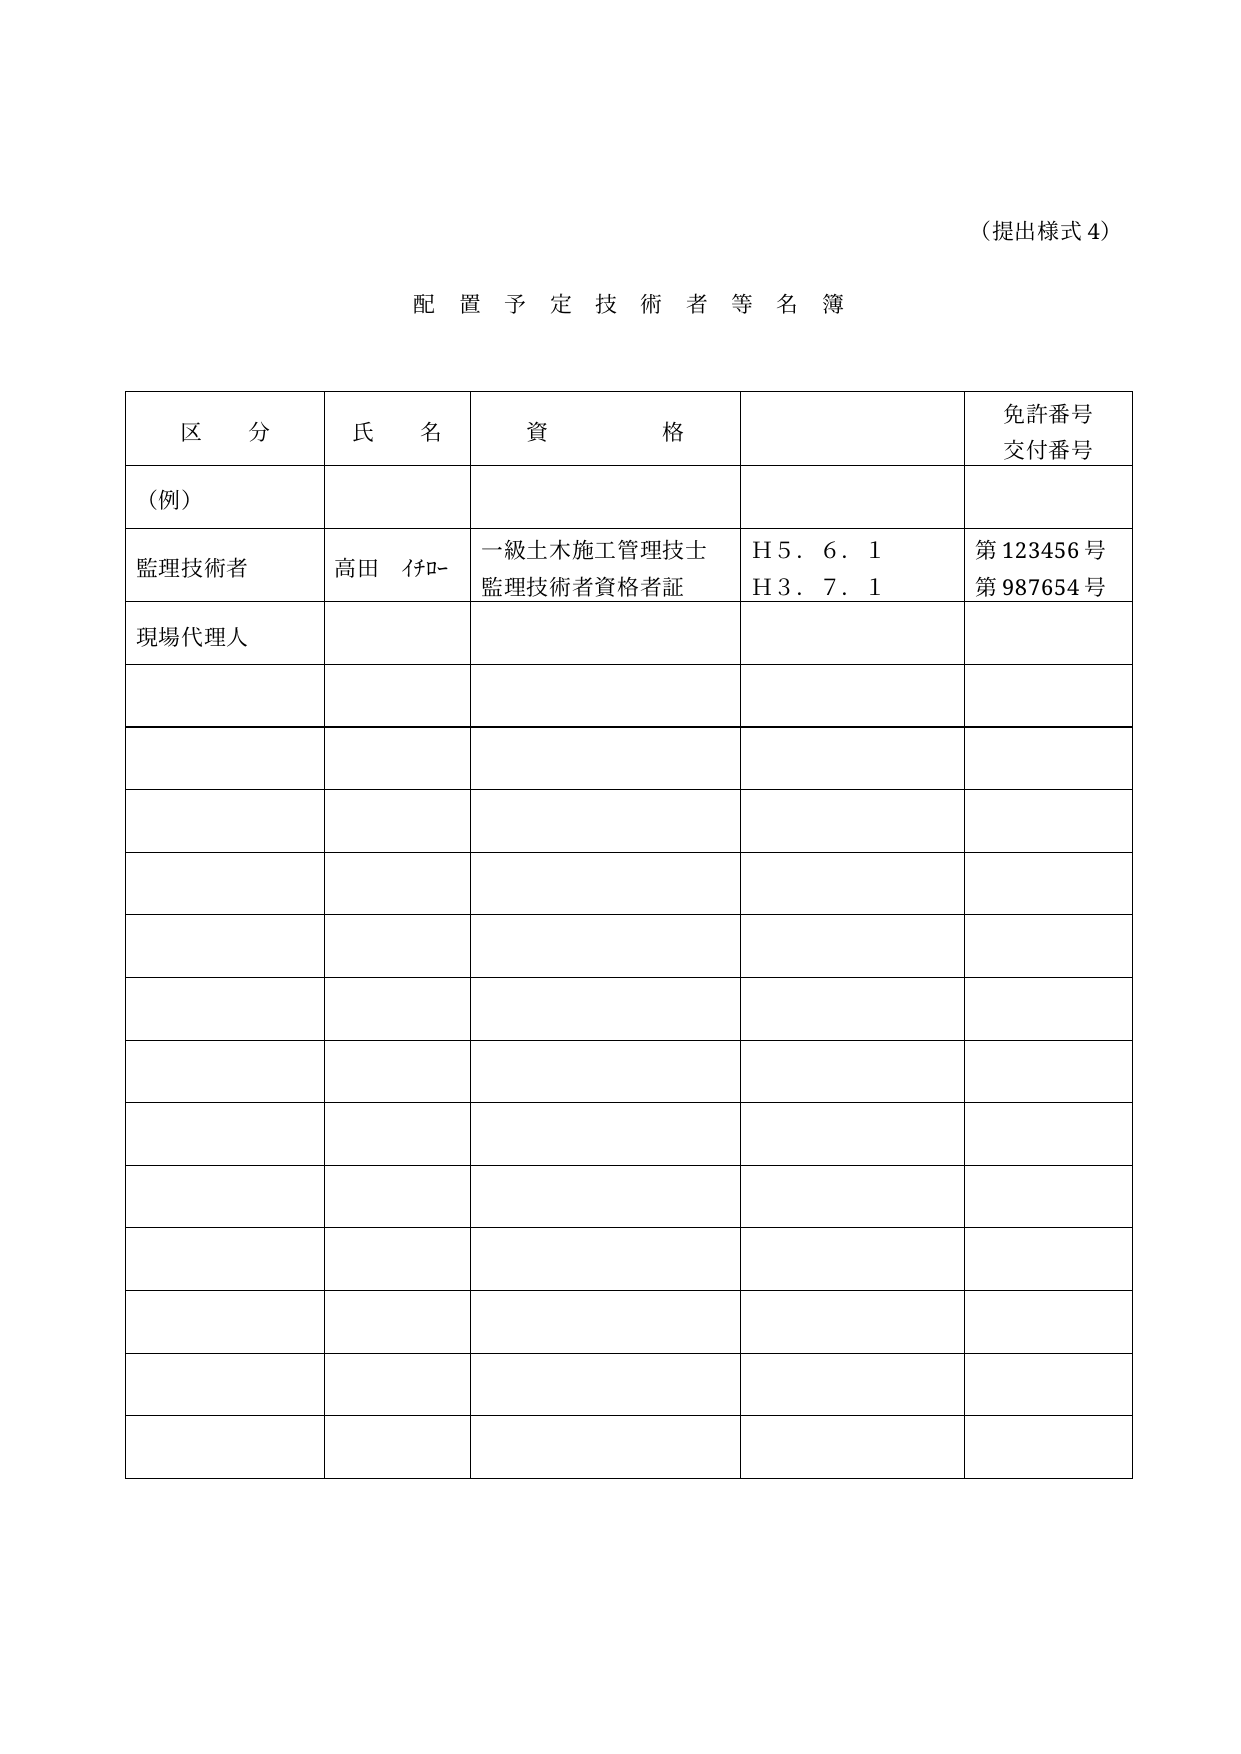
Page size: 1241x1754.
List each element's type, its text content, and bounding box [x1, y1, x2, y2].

table_cell [965, 1291, 1132, 1352]
text （提出様式4） [136, 209, 1122, 246]
table_cell [965, 1354, 1132, 1415]
table_cell [965, 602, 1132, 664]
table_cell [325, 1166, 470, 1227]
table_cell [741, 978, 964, 1039]
table_cell [965, 853, 1132, 914]
table_cell [965, 1416, 1132, 1478]
table_cell [965, 1103, 1132, 1165]
table_cell [741, 915, 964, 977]
table_cell [126, 1354, 324, 1415]
table_cell [965, 728, 1132, 789]
table_cell [325, 1291, 470, 1352]
table_cell [741, 1228, 964, 1290]
table_cell [471, 853, 740, 914]
table_cell [741, 790, 964, 852]
table_cell [471, 466, 740, 527]
table_cell 第123456号 第987654号 [965, 529, 1132, 601]
table_cell 一級土木施工管理技士 監理技術者資格者証 [471, 529, 740, 601]
table_cell [965, 1166, 1132, 1227]
table_header 資 格 [471, 392, 740, 465]
table_cell [325, 665, 470, 726]
table_cell [126, 915, 324, 977]
table_cell [325, 602, 470, 664]
table_cell [126, 1416, 324, 1478]
table_cell [741, 1291, 964, 1352]
table_header [741, 392, 964, 465]
table_cell [741, 1103, 964, 1165]
table_cell [471, 602, 740, 664]
table_cell [325, 1416, 470, 1478]
table_cell [965, 466, 1132, 527]
table_cell [126, 853, 324, 914]
table_cell [471, 1291, 740, 1352]
table_cell [325, 1354, 470, 1415]
table_cell [965, 790, 1132, 852]
table_cell [325, 978, 470, 1039]
table_cell [965, 1041, 1132, 1102]
table_cell [965, 978, 1132, 1039]
table_header 免許番号 交付番号 [965, 392, 1132, 465]
table_cell [471, 728, 740, 789]
table_cell [325, 915, 470, 977]
table_cell [471, 1041, 740, 1102]
table_cell [965, 915, 1132, 977]
table_cell [126, 728, 324, 789]
table_cell [741, 728, 964, 789]
table_cell [126, 665, 324, 726]
table_cell [126, 790, 324, 852]
table_cell [741, 1166, 964, 1227]
table_cell [471, 665, 740, 726]
table_cell [471, 1103, 740, 1165]
table_cell [325, 1041, 470, 1102]
table_cell [325, 853, 470, 914]
table_cell [126, 1166, 324, 1227]
table_cell [741, 1041, 964, 1102]
table_cell [471, 1354, 740, 1415]
table_cell [325, 466, 470, 527]
table_cell [325, 1228, 470, 1290]
table_cell [741, 1354, 964, 1415]
table_cell [965, 1228, 1132, 1290]
table_cell 現場代理人 [126, 602, 324, 664]
table_header 氏 名 [325, 392, 470, 465]
table_cell [126, 1103, 324, 1165]
table_cell [741, 602, 964, 664]
table_cell [325, 1103, 470, 1165]
table_cell [471, 790, 740, 852]
table_cell Ｈ５．６．１ Ｈ３．７．１ [741, 529, 964, 601]
table_cell [325, 790, 470, 852]
table_cell 監理技術者 [126, 529, 324, 601]
text 配 置 予 定 技 術 者 等 名 簿 [136, 282, 1122, 318]
table_cell 高田 ｲﾁﾛｰ [325, 529, 470, 601]
table_cell [741, 1416, 964, 1478]
table_cell [471, 1228, 740, 1290]
table_cell [741, 665, 964, 726]
table_cell [471, 1166, 740, 1227]
table_cell （例） [126, 466, 324, 527]
table_cell [471, 1416, 740, 1478]
table_cell [741, 466, 964, 527]
table_cell [126, 1228, 324, 1290]
table_cell [471, 978, 740, 1039]
table_header 区 分 [126, 392, 324, 465]
table_cell [325, 728, 470, 789]
table_cell [471, 915, 740, 977]
table_cell [965, 665, 1132, 726]
table_cell [126, 1291, 324, 1352]
table_cell [126, 978, 324, 1039]
table_cell [741, 853, 964, 914]
table_cell [126, 1041, 324, 1102]
